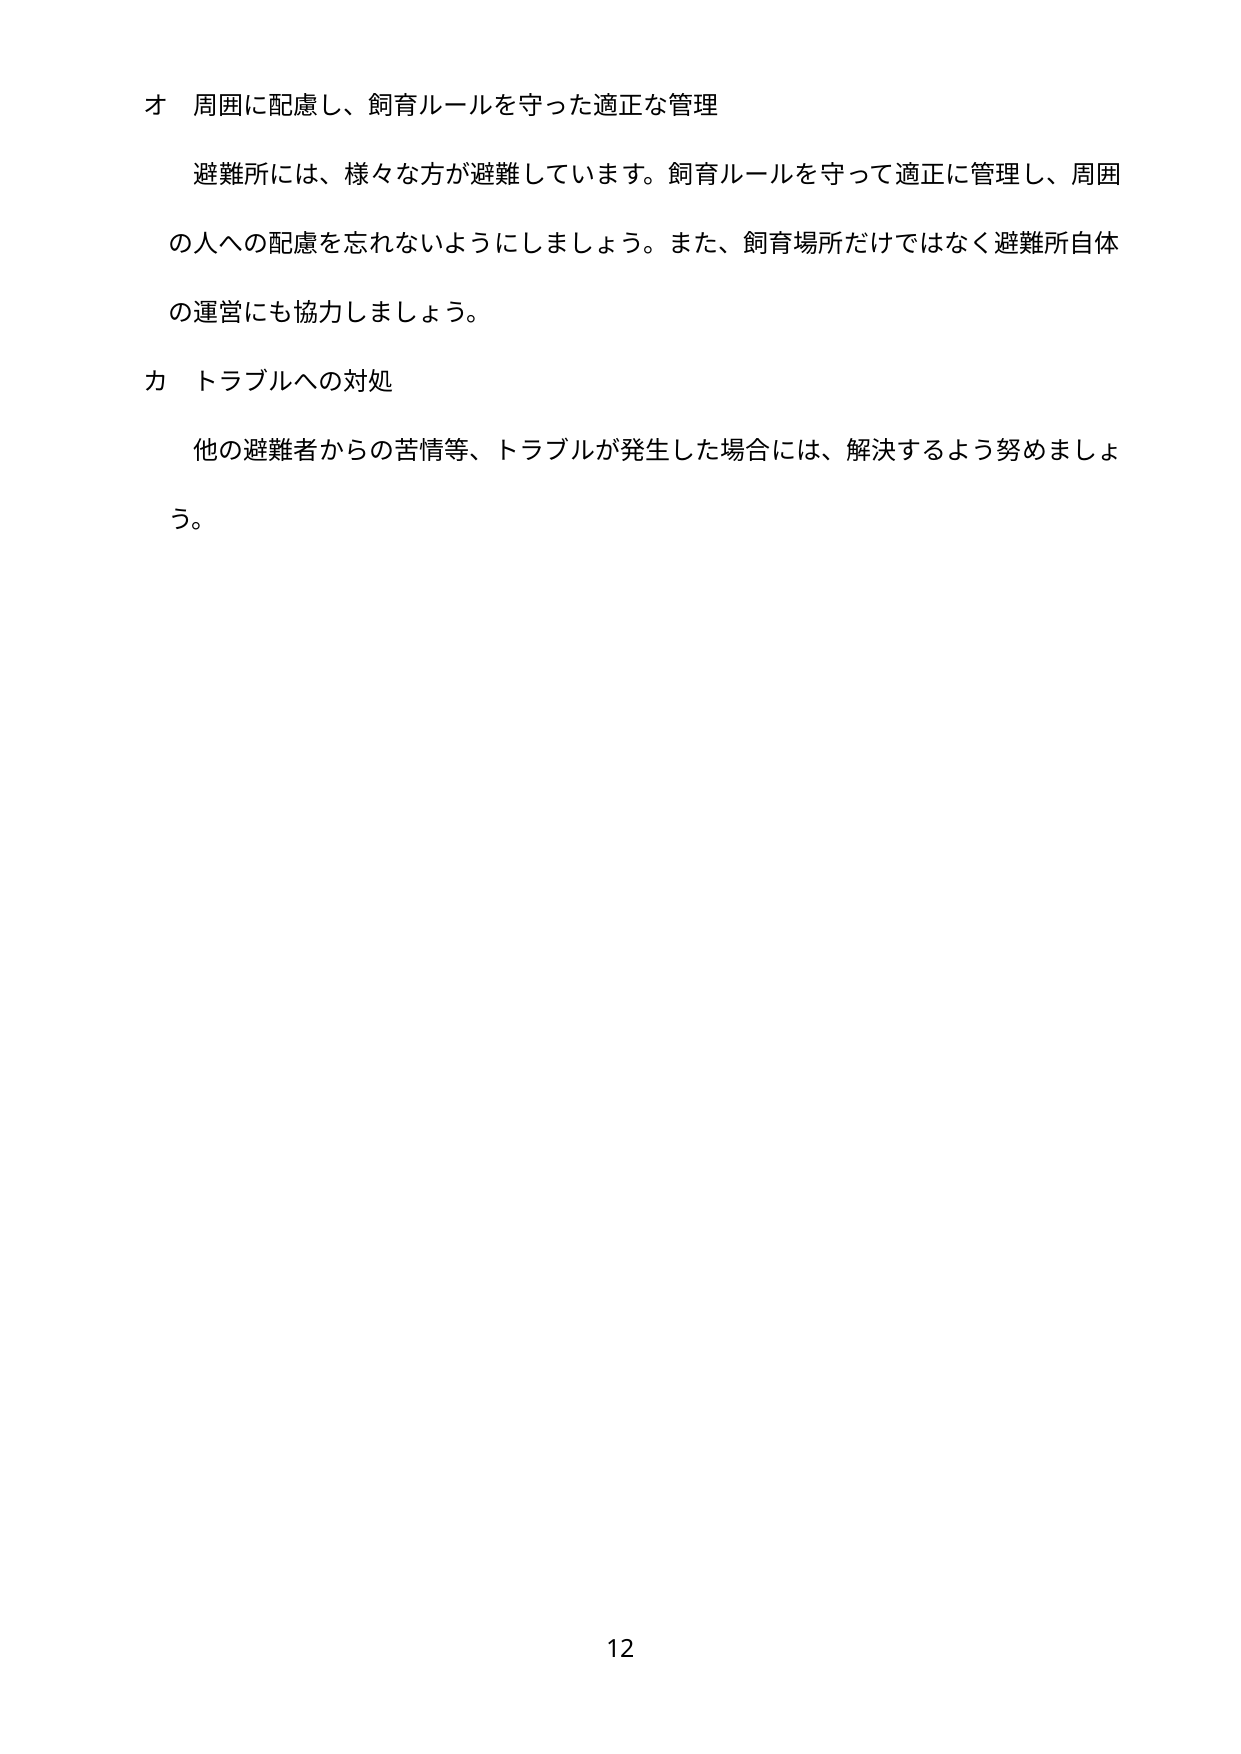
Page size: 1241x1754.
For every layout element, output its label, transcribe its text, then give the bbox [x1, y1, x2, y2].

text 避難所には、様々な方が避難しています。飼育ルールを守って適正に管理し、周囲の人への配慮を忘れないようにしましょう。また、飼育場所だけではなく避難所自体の運営にも協力しましょう。 [118, 138, 1122, 345]
text オ 周囲に配慮し、飼育ルールを守った適正な管理 [118, 69, 1122, 138]
text 他の避難者からの苦情等、トラブルが発生した場合には、解決するよう努めましょう。 [118, 414, 1122, 552]
text カ トラブルへの対処 [118, 345, 1122, 414]
